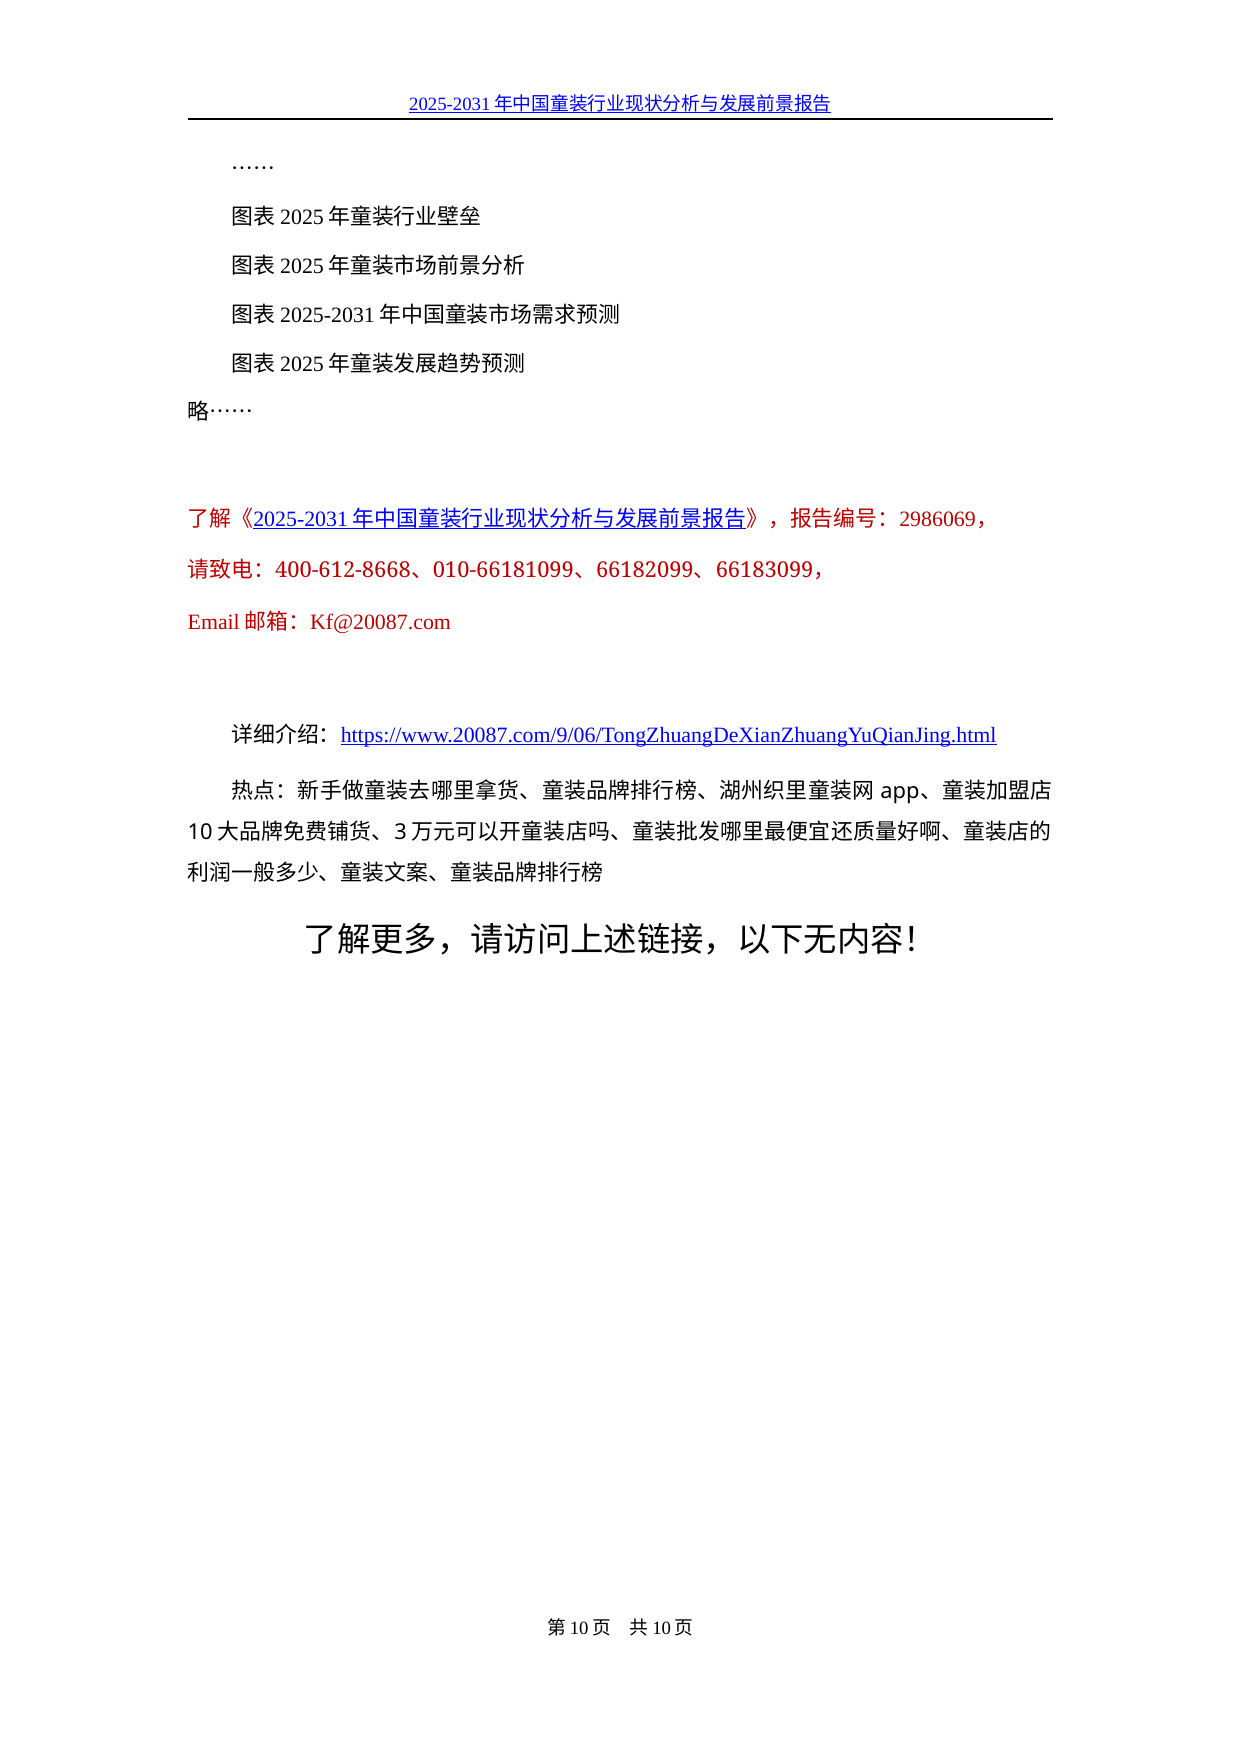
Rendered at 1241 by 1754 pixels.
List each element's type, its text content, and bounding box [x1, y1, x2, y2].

title 了解更多，请访问上述链接，以下无内容！ [187, 904, 1053, 969]
text 了解《2025-2031年中国童装行业现状分析与发展前景报告》，报告编号：2986069， [187, 500, 1053, 533]
text 请致电：400-612-8668、010-66181099、66182099、66183099， [187, 552, 1053, 584]
text Email邮箱：Kf@20087.com [187, 603, 1053, 636]
text 热点：新手做童装去哪里拿货、童装品牌排行榜、湖州织里童装网app、童装加盟店10大品牌免费铺货、3万元可以开童装店吗、童装批发哪里最便宜还质量好啊、童装店的利润一般多少、童装文案、童装品牌排行榜 [187, 773, 1053, 887]
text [187, 150, 1053, 426]
text 详细介绍：https://www.20087.com/9/06/TongZhuangDeXianZhuangYuQianJing.html [187, 716, 1053, 749]
